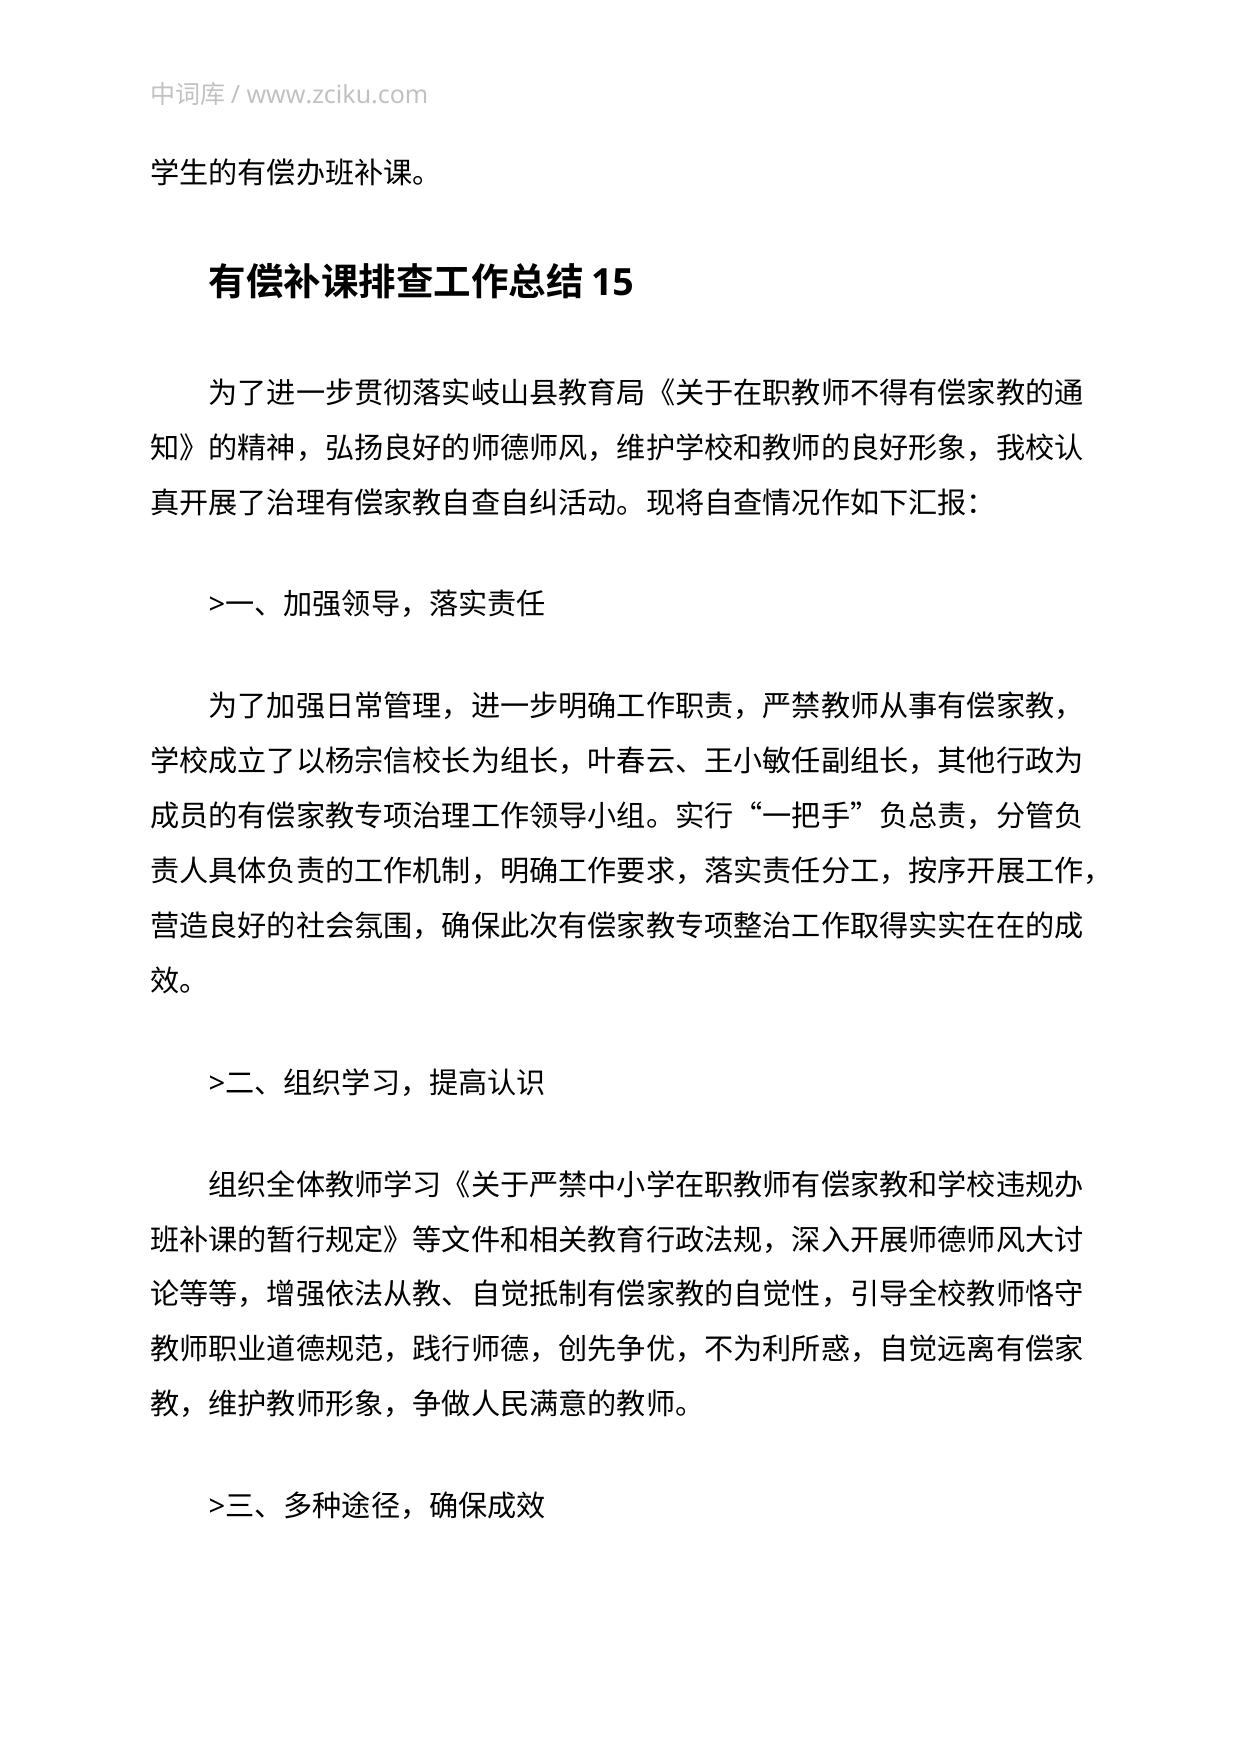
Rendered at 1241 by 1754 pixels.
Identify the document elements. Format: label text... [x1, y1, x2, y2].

text 组织全体教师学习《关于严禁中小学在职教师有偿家教和学校违规办班补课的暂行规定》等文件和相关教育行政法规，深入开展师德师风大讨论等等，增强依法从教、自觉抵制有偿家教的自觉性，引导全校教师恪守教师职业道德规范，践行师德，创先争优，不为利所惑，自觉远离有偿家教，维护教师形象，争做人民满意的教师。 [150, 1161, 1090, 1423]
text >一、加强领导，落实责任 [150, 581, 1090, 623]
text 为了进一步贯彻落实岐山县教育局《关于在职教师不得有偿家教的通知》的精神，弘扬良好的师德师风，维护学校和教师的良好形象，我校认真开展了治理有偿家教自查自纠活动。现将自查情况作如下汇报： [150, 369, 1090, 521]
text 为了加强日常管理，进一步明确工作职责，严禁教师从事有偿家教，学校成立了以杨宗信校长为组长，叶春云、王小敏任副组长，其他行政为成员的有偿家教专项治理工作领导小组。实行“一把手”负总责，分管负责人具体负责的工作机制，明确工作要求，落实责任分工，按序开展工作，营造良好的社会氛围，确保此次有偿家教专项整治工作取得实实在在的成效。 [150, 683, 1090, 1000]
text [150, 150, 1090, 192]
text >三、多种途径，确保成效 [150, 1482, 1090, 1525]
text 有偿补课排查工作总结15 [150, 252, 1090, 306]
text >二、组织学习，提高认识 [150, 1059, 1090, 1102]
